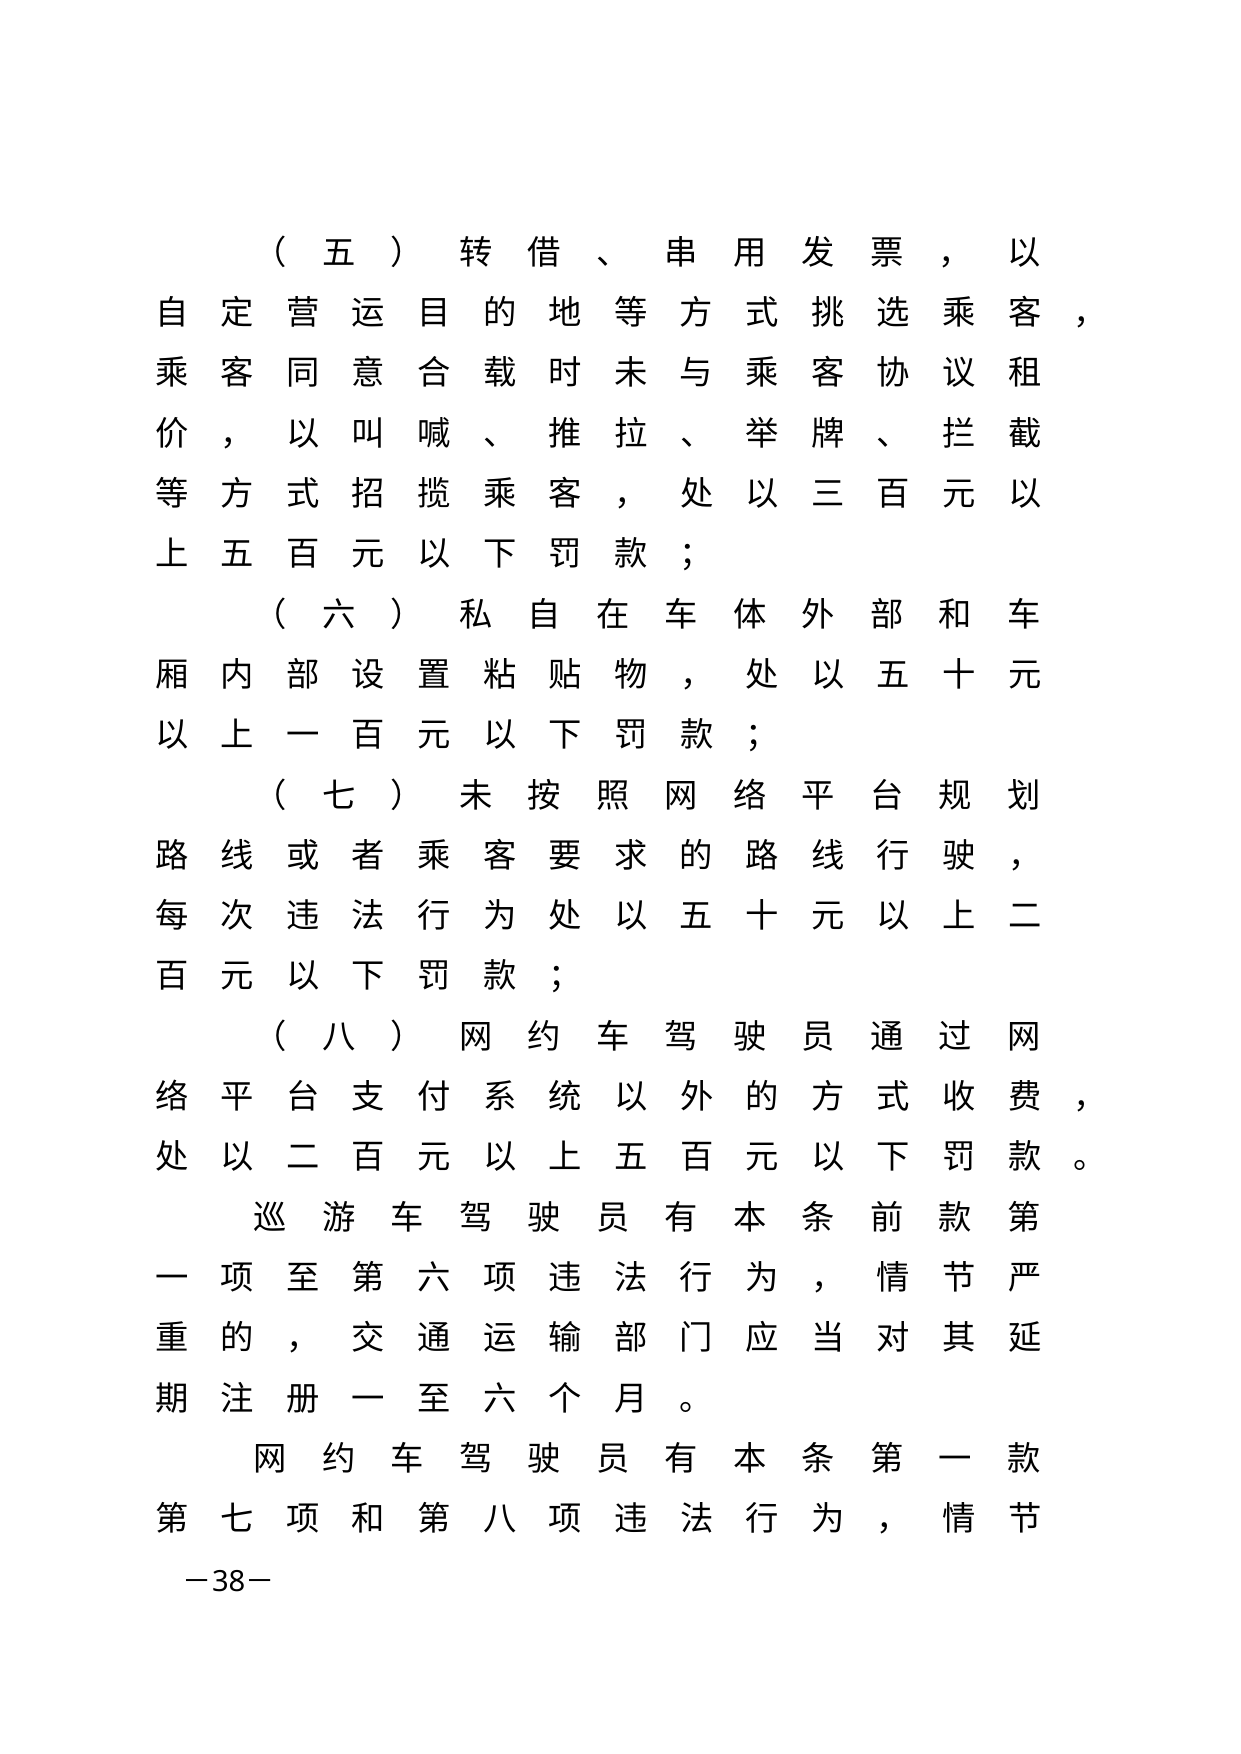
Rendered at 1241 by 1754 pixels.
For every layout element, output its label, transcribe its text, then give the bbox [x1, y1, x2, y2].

text （五）转借、串用发票，以自定营运目的地等方式挑选乘客，乘客同意合载时未与乘客协议租价，以叫喊、推拉、举牌、拦截等方式招揽乘客，处以三百元以上五百元以下罚款； [155, 219, 1073, 581]
text （七）未按照网络平台规划路线或者乘客要求的路线行驶，每次违法行为处以五十元以上二百元以下罚款； [155, 762, 1073, 1003]
text 巡游车驾驶员有本条前款第一项至第六项违法行为，情节严重的，交通运输部门应当对其延期注册一至六个月。 [155, 1184, 1073, 1426]
text （八）网约车驾驶员通过网络平台支付系统以外的方式收费，处以二百元以上五百元以下罚款。 [155, 1003, 1073, 1184]
text 网约车驾驶员有本条第一款第七项和第八项违法行为，情节严重的，交通运输部门应当对其延期注册一至六个月。 [155, 1426, 1073, 1546]
text （六）私自在车体外部和车厢内部设置粘贴物，处以五十元以上一百元以下罚款； [155, 581, 1073, 762]
